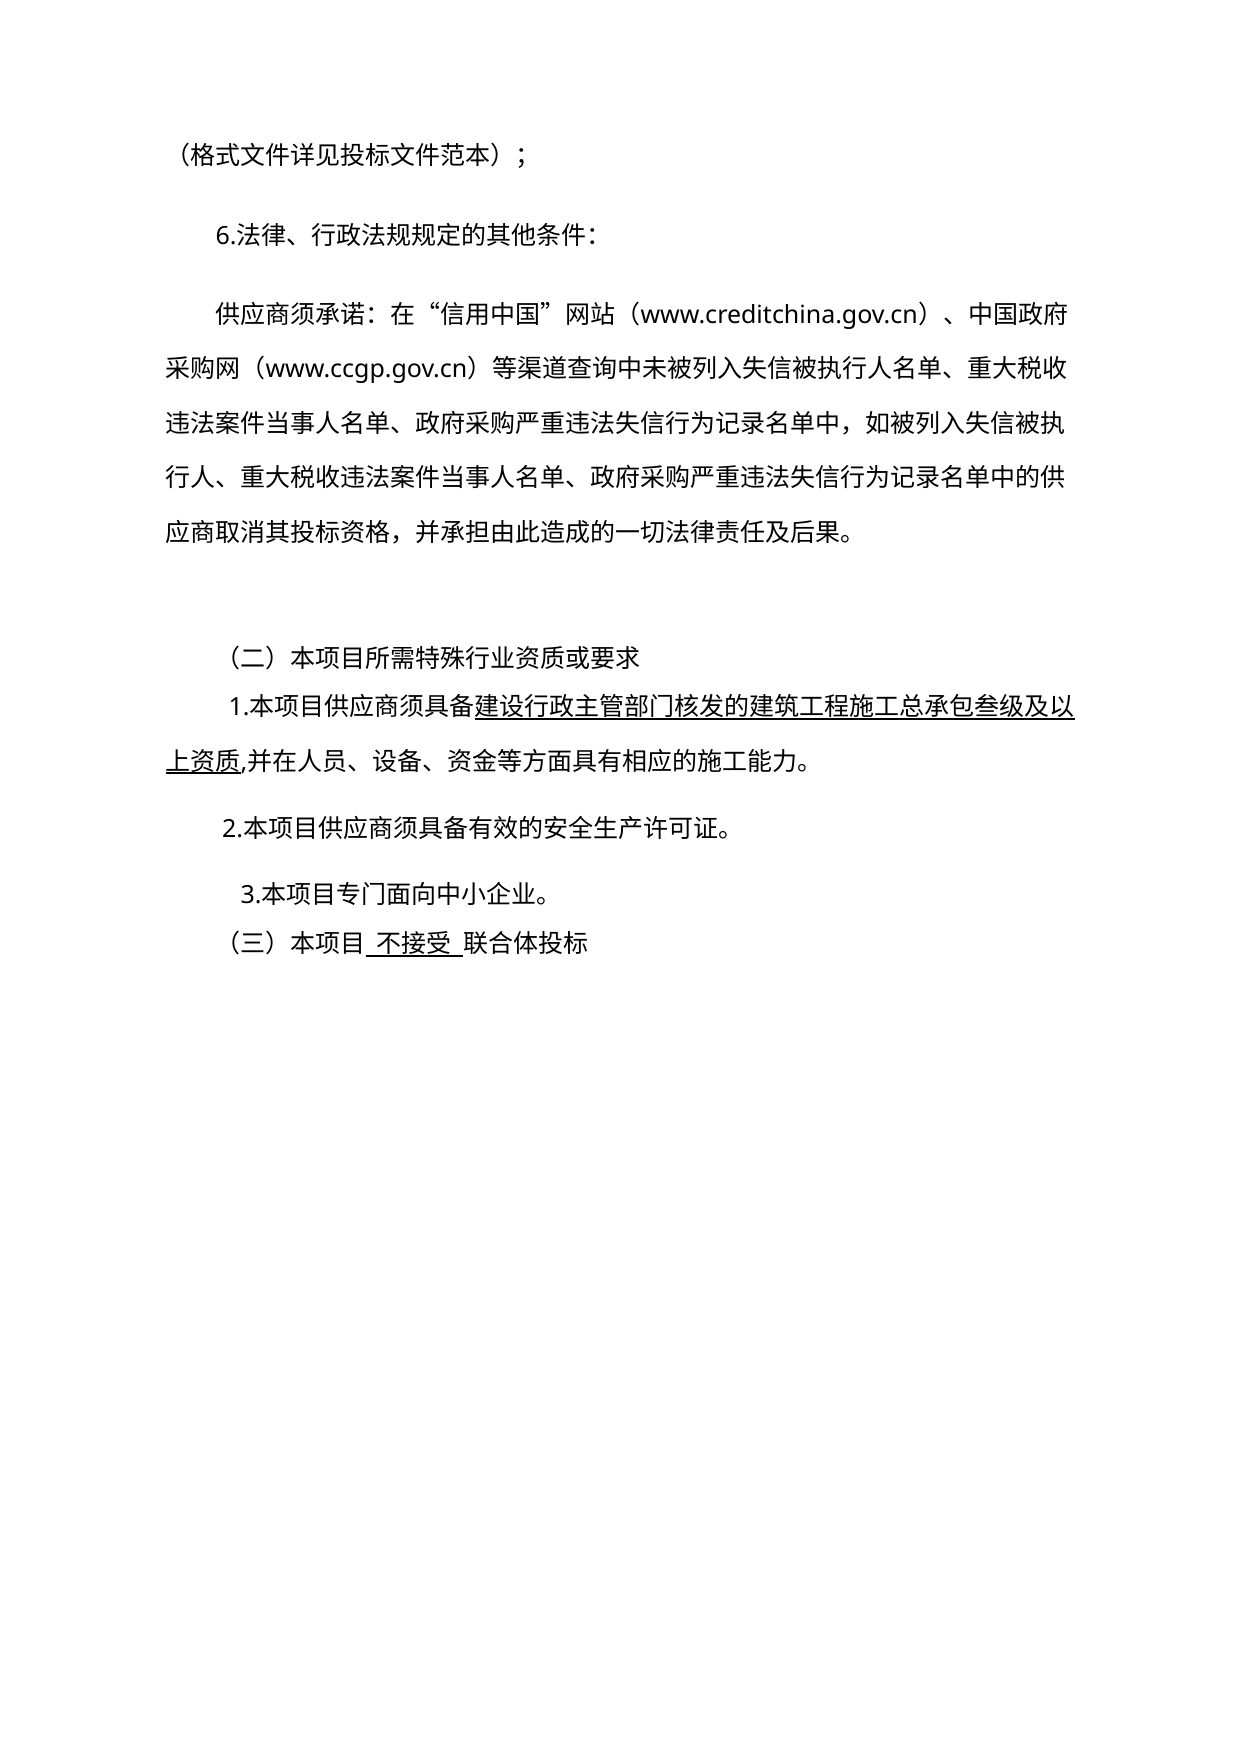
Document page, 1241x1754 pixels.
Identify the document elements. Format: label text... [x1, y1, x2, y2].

text （二）本项目所需特殊行业资质或要求 [165, 638, 1075, 674]
text 供应商须承诺：在“信用中国”网站（www.creditchina.gov.cn）、中国政府采购网（www.ccgp.gov.cn）等渠道查询中未被列入失信被执行人名单、重大税收违法案件当事人名单、政府采购严重违法失信行为记录名单中，如被列入失信被执行人、重大税收违法案件当事人名单、政府采购严重违法失信行为记录名单中的供应商取消其投标资格，并承担由此造成的一切法律责任及后果。 [165, 294, 1075, 548]
text （三）本项目 不接受 联合体投标 [165, 924, 1075, 960]
text 2.本项目供应商须具备有效的安全生产许可证。 [165, 808, 1075, 844]
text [165, 136, 1075, 172]
text 6.法律、行政法规规定的其他条件： [165, 215, 1075, 251]
text 1.本项目供应商须具备建设行政主管部门核发的建筑工程施工总承包叁级及以上资质,并在人员、设备、资金等方面具有相应的施工能力。 [165, 687, 1075, 777]
text 3.本项目专门面向中小企业。 [165, 875, 1075, 911]
